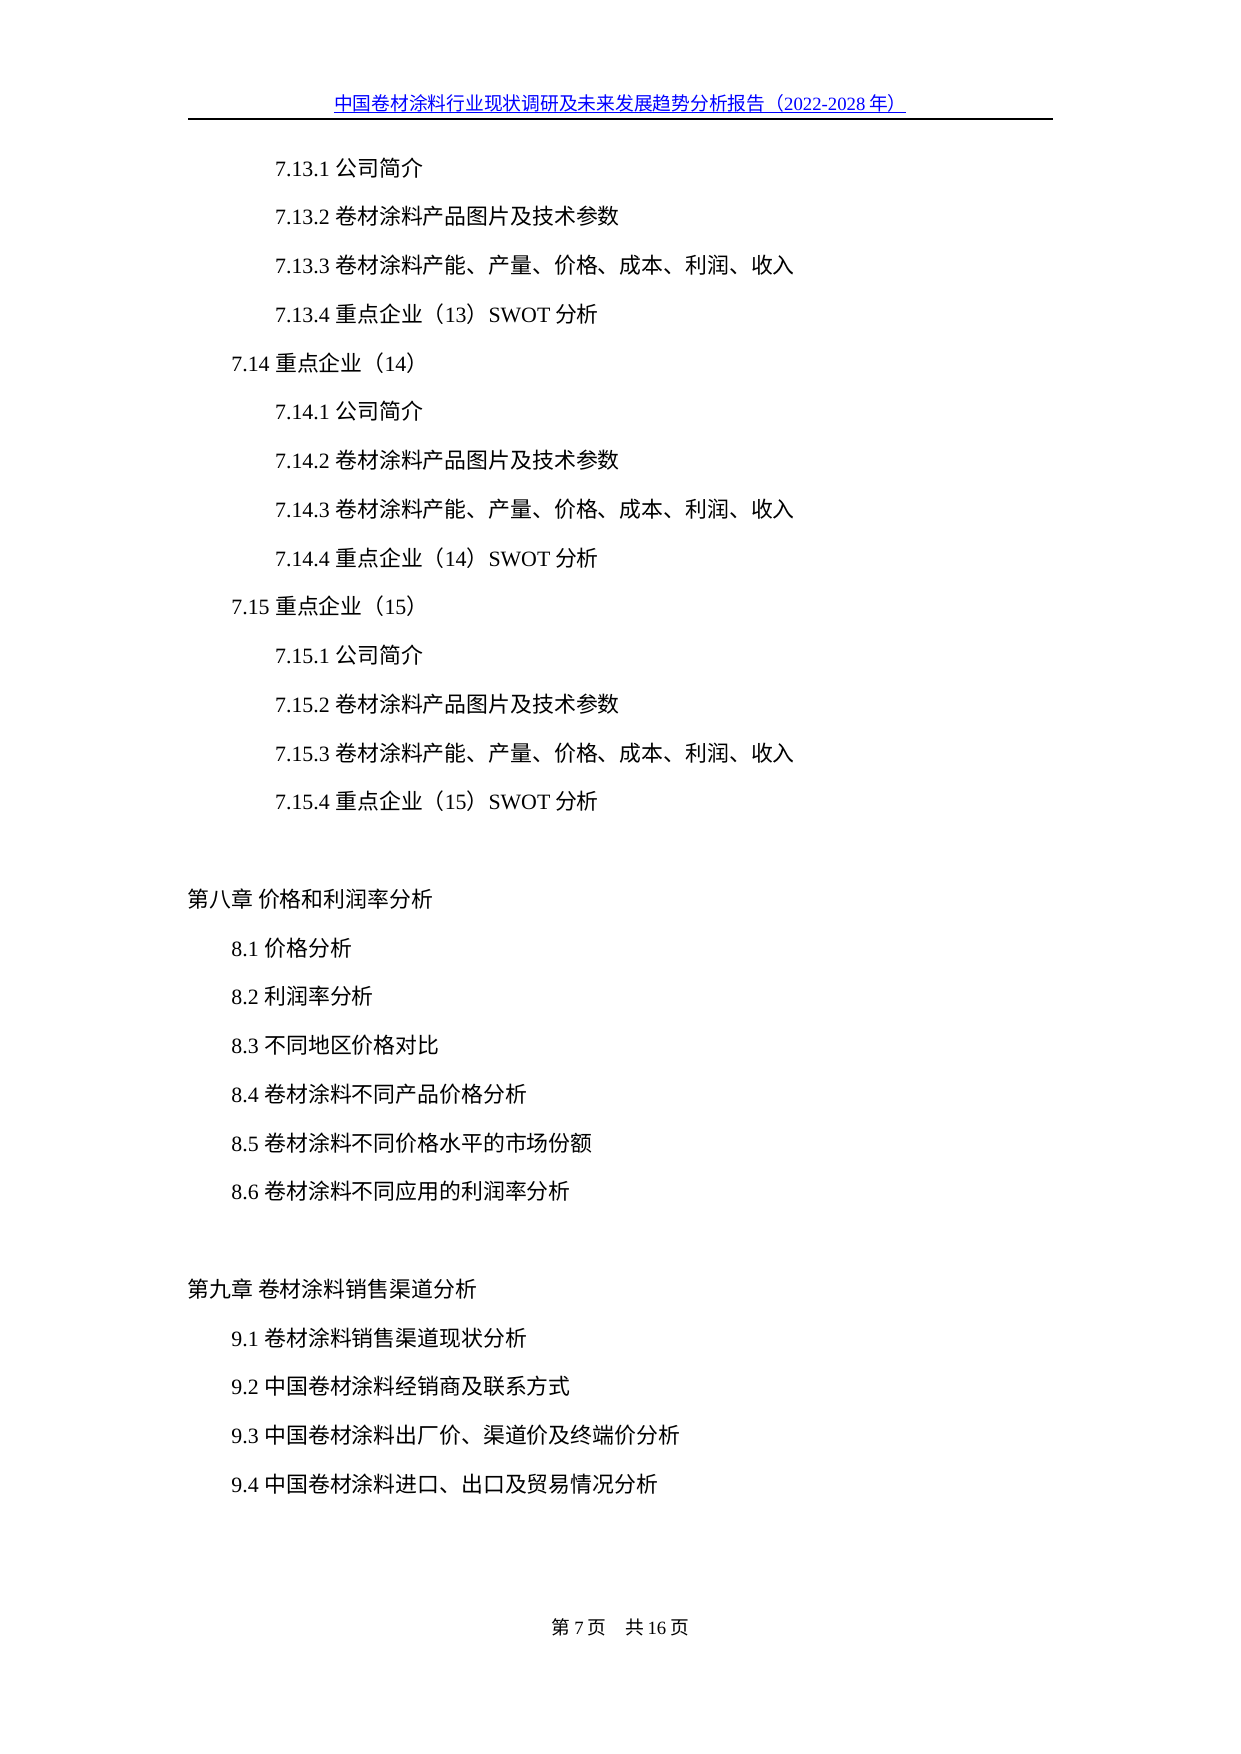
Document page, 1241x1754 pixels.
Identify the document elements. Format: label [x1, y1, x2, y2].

text [187, 150, 1053, 1499]
